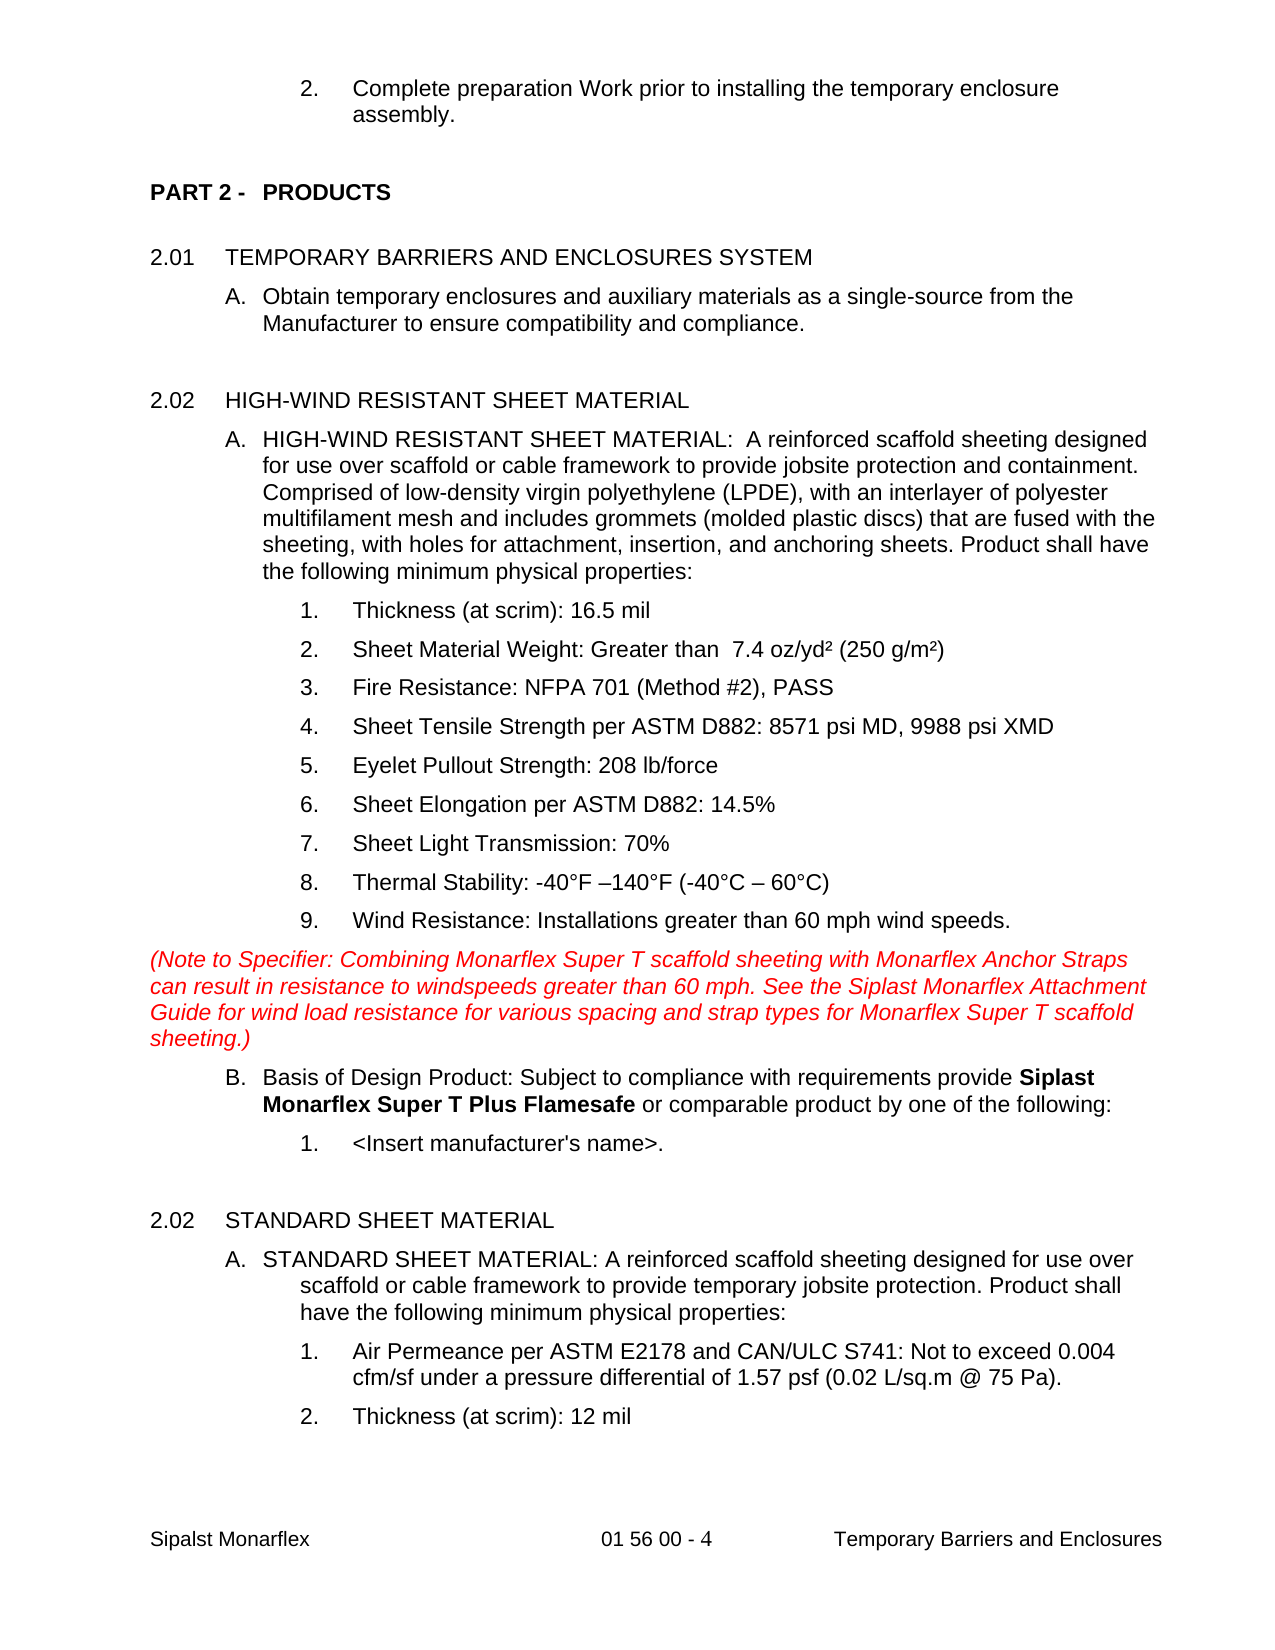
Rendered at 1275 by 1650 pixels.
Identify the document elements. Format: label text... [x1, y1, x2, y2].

list STANDARD SHEET MATERIAL: A reinforced scaffold sheeting designed for use over scaffold or cable framework to provide temporary jobsite protection. Product shall have the following minimum physical properties: [225, 1246, 1162, 1325]
list <Insert manufacturer's name>. [300, 1129, 1162, 1156]
text 2.01 TEMPORARY BARRIERS AND ENCLOSURES SYSTEM [150, 244, 1162, 271]
list Basis of Design Product: Subject to compliance with requirements provide Siplast Monarflex Super T Plus Flamesafe or comparable product by one of the following: [225, 1064, 1162, 1117]
list Air Permeance per ASTM E2178 and CAN/ULC S741: Not to exceed 0.004 cfm/sf under a pressure differential of 1.57 psf (0.02 L/sq.m @ 75 Pa). [300, 1338, 1162, 1390]
list Wind Resistance: Installations greater than 60 mph wind speeds. [300, 907, 1162, 934]
list Sheet Elongation per ASTM D882: 14.5% [300, 791, 1162, 817]
list Complete preparation Work prior to installing the temporary enclosure assembly. [300, 75, 1162, 128]
list Fire Resistance: NFPA 701 (Method #2), PASS [300, 674, 1162, 701]
text 2.02 HIGH-WIND RESISTANT SHEET MATERIAL [150, 387, 1162, 413]
list HIGH-WIND RESISTANT SHEET MATERIAL: A reinforced scaffold sheeting designed for use over scaffold or cable framework to provide jobsite protection and containment. Comprised of low-density virgin polyethylene (LPDE), with an interlayer of polyester multifilament mesh and includes grommets (molded plastic discs) that are fused with the sheeting, with holes for attachment, insertion, and anchoring sheets. Product shall have the following minimum physical properties: [225, 426, 1162, 584]
list Sheet Light Transmission: 70% [300, 830, 1162, 856]
list Thickness (at scrim): 16.5 mil [300, 597, 1162, 623]
list Sheet Tensile Strength per ASTM D882: 8571 psi MD, 9988 psi XMD [300, 713, 1162, 739]
text (Note to Specifier: Combining Monarflex Super T scaffold sheeting with Monarflex Anchor Straps can result in resistance to windspeeds greater than 60 mph. See the Siplast Monarflex Attachment Guide for wind load resistance for various spacing and strap types for Monarflex Super T scaffold sheeting.) [150, 946, 1162, 1052]
list PRODUCTS [150, 179, 1162, 205]
list Eyelet Pullout Strength: 208 lb/force [300, 752, 1162, 778]
list Obtain temporary enclosures and auxiliary materials as a single-source from the Manufacturer to ensure compatibility and compliance. [225, 283, 1162, 336]
text 2.02 STANDARD SHEET MATERIAL [150, 1207, 1162, 1233]
list Sheet Material Weight: Greater than 7.4 oz/yd² (250 g/m²) [300, 636, 1162, 662]
list Thickness (at scrim): 12 mil [300, 1403, 1162, 1429]
list Thermal Stability: -40°F –140°F (-40°C – 60°C) [300, 869, 1162, 895]
